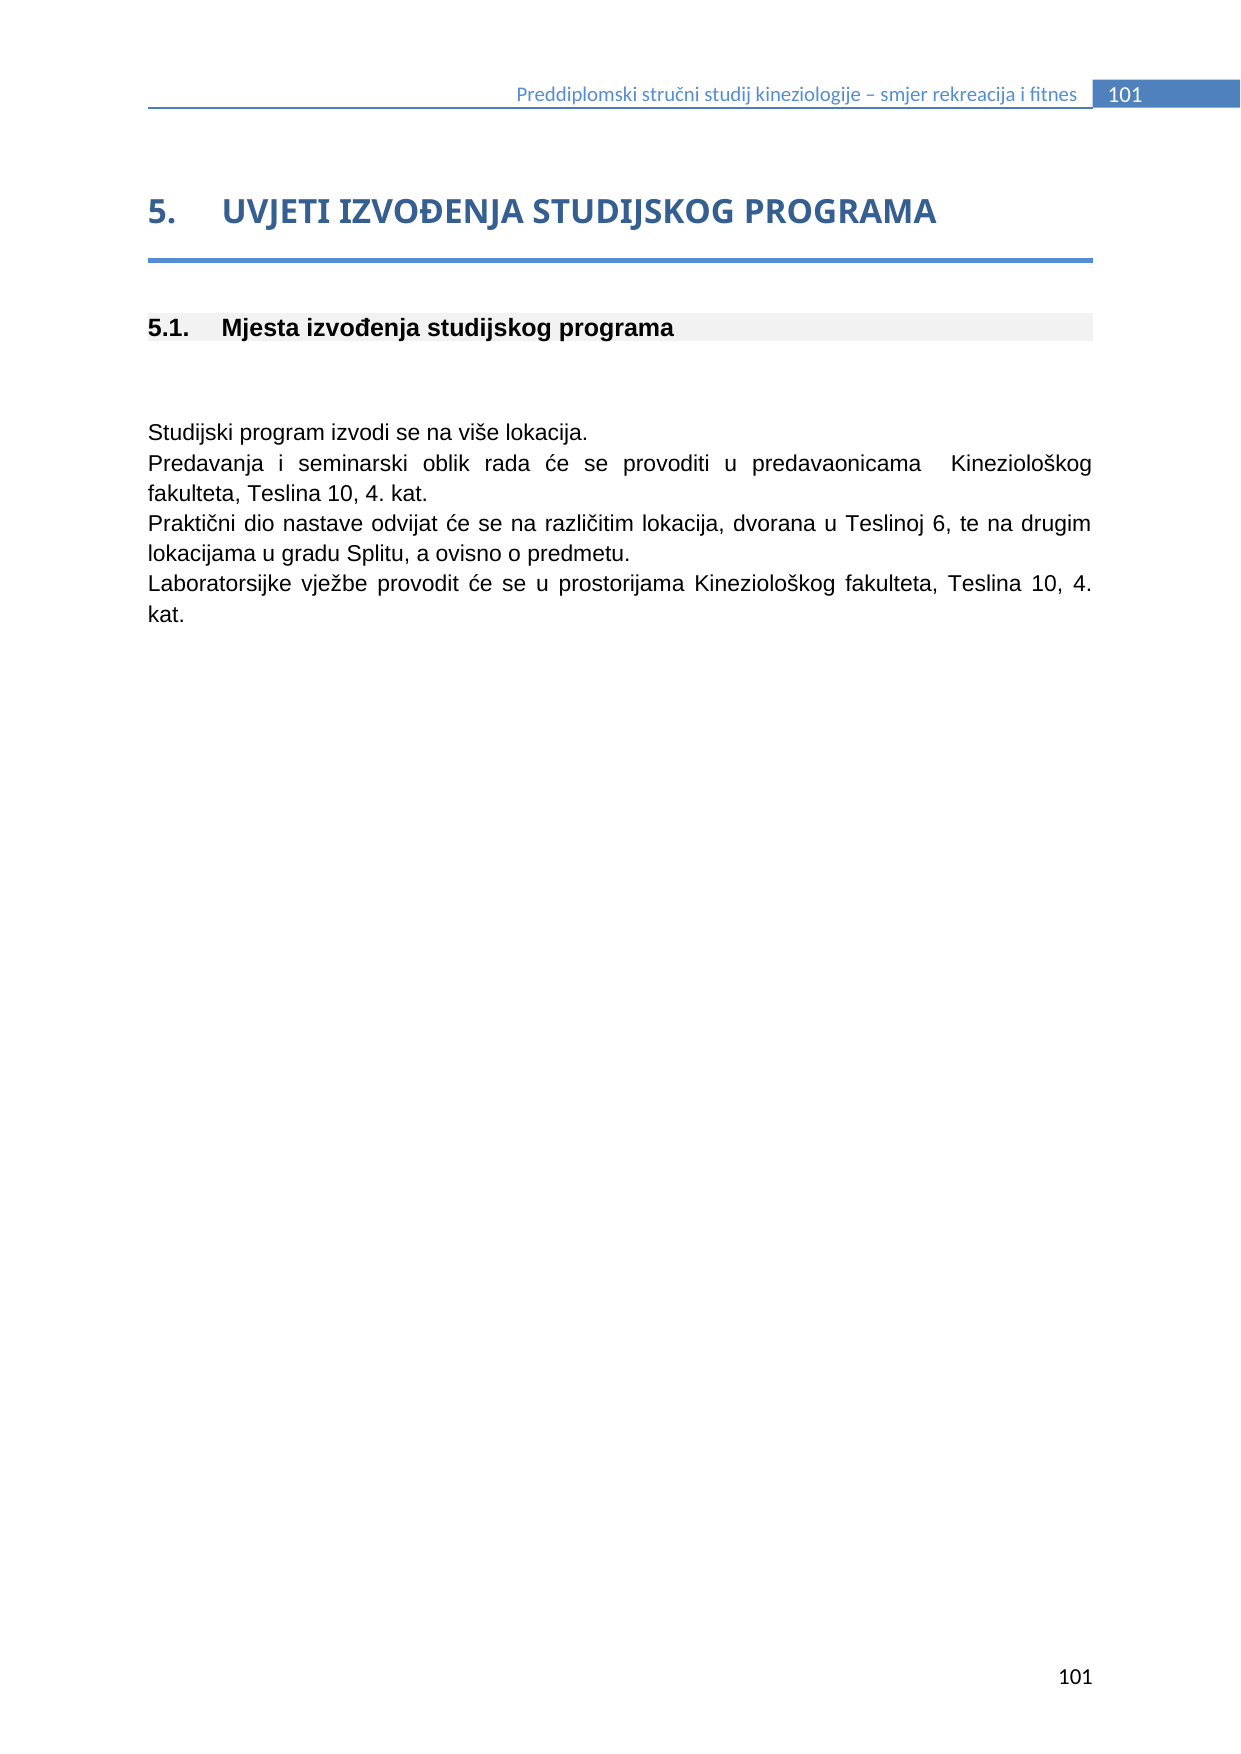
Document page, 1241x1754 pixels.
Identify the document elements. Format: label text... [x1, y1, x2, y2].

subtitle Mjesta izvođenja studijskog programa [148, 313, 1093, 341]
text Predavanja i seminarski oblik rada će se provoditi u predavaonicama Kineziološkog fakulteta, Teslina 10, 4. kat. [148, 449, 1093, 506]
text Praktični dio nastave odvijat će se na različitim lokacija, dvorana u Teslinoj 6, te na drugim lokacijama u gradu Splitu, a ovisno o predmetu. [148, 510, 1093, 567]
text Laboratorsijke vježbe provodit će se u prostorijama Kineziološkog fakulteta, Teslina 10, 4. kat. [148, 570, 1093, 627]
list UVJETI IZVOĐENJA STUDIJSKOG PROGRAMA [148, 187, 1093, 258]
text Studijski program izvodi se na više lokacija. [148, 419, 1093, 446]
